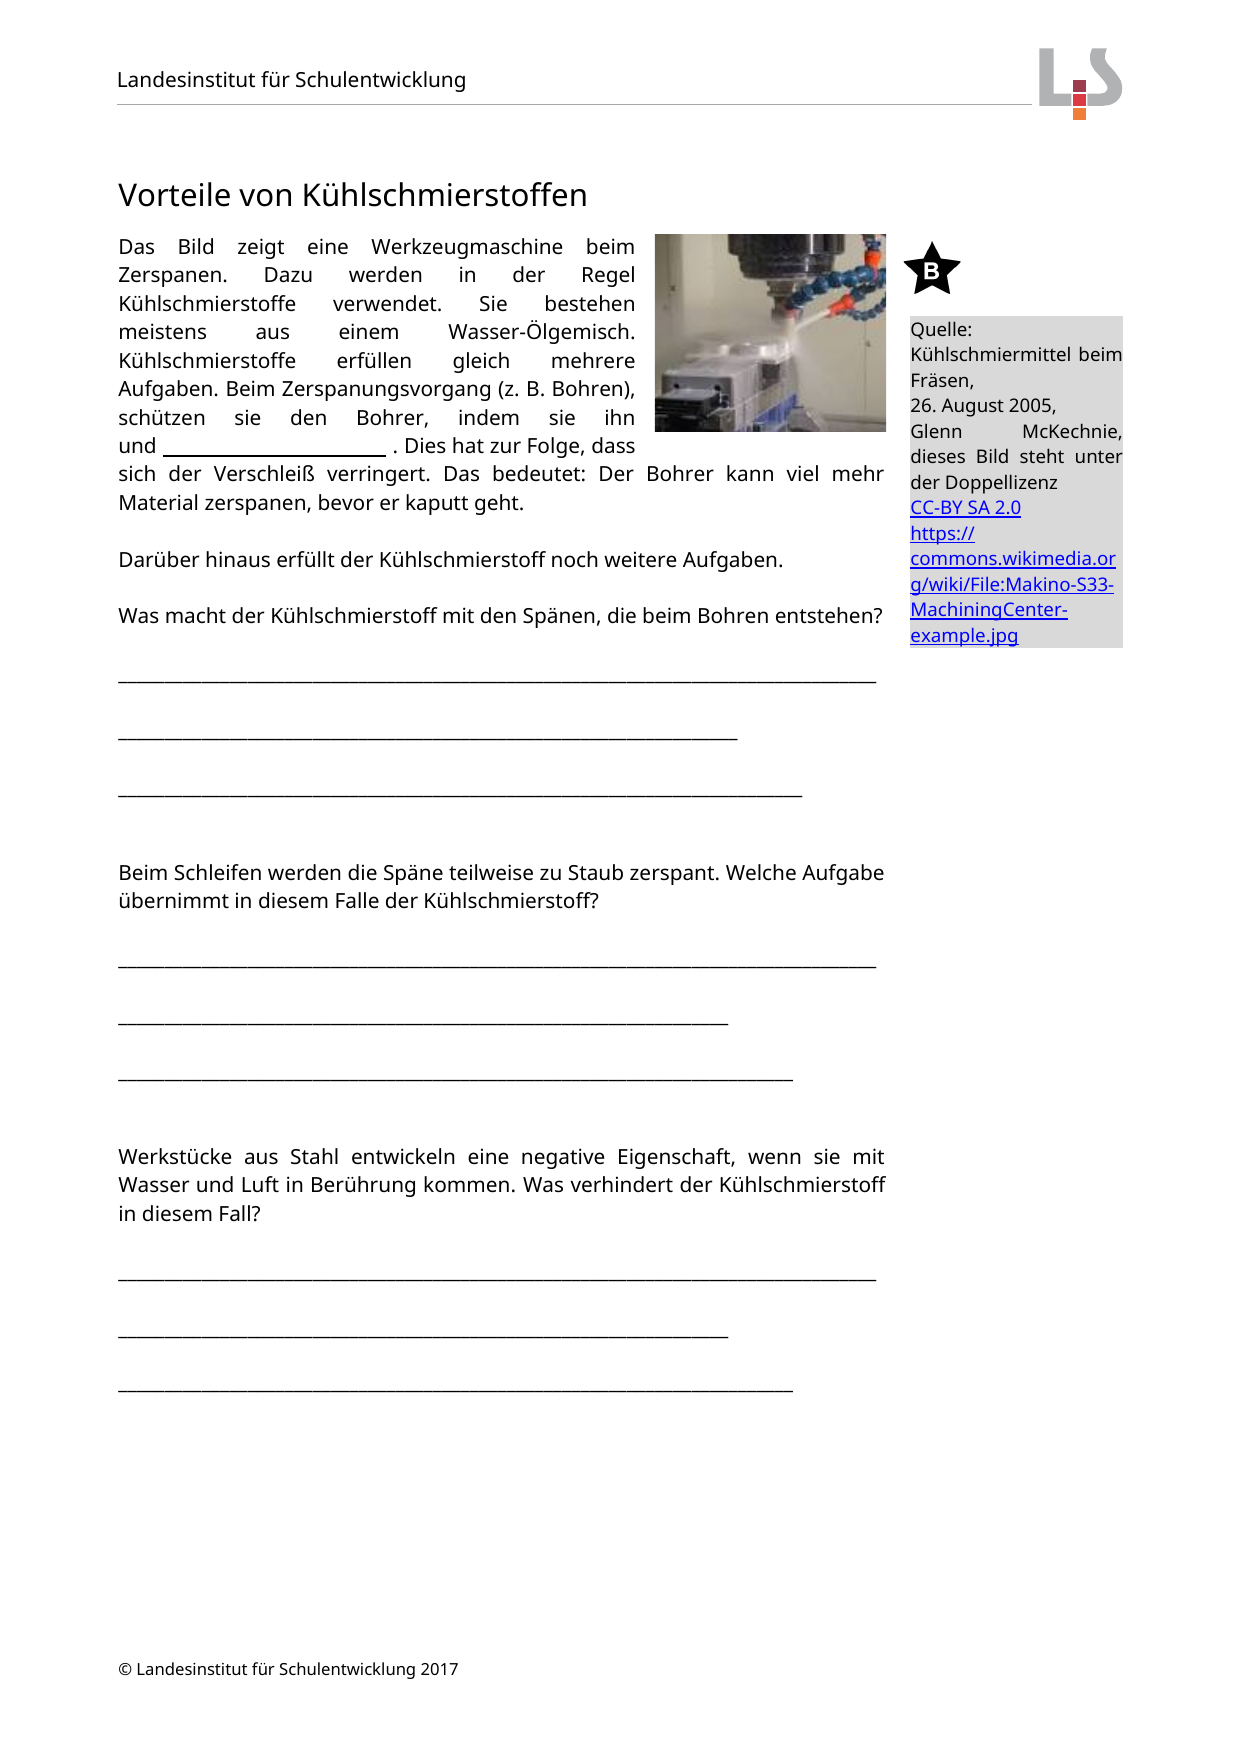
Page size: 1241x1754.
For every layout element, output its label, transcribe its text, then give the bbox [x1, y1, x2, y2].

text Was macht der Kühlschmierstoff mit den Spänen, die beim Bohren entstehen? [118, 602, 886, 630]
text Darüber hinaus erfüllt der Kühlschmierstoff noch weitere Aufgaben. [118, 545, 886, 573]
text Beim Schleifen werden die Späne teilweise zu Staub zerspant. Welche Aufgabe übernimmt in diesem Falle der Kühlschmierstoff? [118, 858, 886, 914]
text 26. August 2005, [910, 392, 1123, 418]
text Glenn McKechnie, dieses Bild steht unter der Doppellizenz [910, 418, 1123, 494]
text Das Bild zeigt eine Werkzeugmaschine beim Zerspanen. Dazu werden in der Regel Kühlschmierstoffe verwendet. Sie bestehen meistens aus einem Wasser-Ölgemisch. Kühlschmierstoffe erfüllen gleich mehrere Aufgaben. Beim Zerspanungsvorgang (z. B. Bohren), schützen sie den Bohrer, indem sie ihn und . Dies hat zur Folge, dass sich der Verschleiß verringert. Das bedeutet: Der Bohrer kann viel mehr Material zerspanen, bevor er kaputt geht. [118, 232, 886, 516]
text __________________________________________________________________________ [118, 772, 886, 801]
text ____________________________________________________________________________________________________________________________________________________ [118, 943, 886, 1028]
text Werkstücke aus Stahl entwickeln eine negative Eigenschaft, wenn sie mit Wasser und Luft in Berührung kommen. Was verhindert der Kühlschmierstoff in diesem Fall? [118, 1142, 886, 1227]
picture [903, 241, 961, 294]
text _____________________________________________________________________________________________________________________________________________________ [118, 658, 886, 744]
text https://commons.wikimedia.org/wiki/File:Makino-S33-MachiningCenter-example.jpg [910, 520, 1123, 648]
text _________________________________________________________________________ [118, 1057, 886, 1085]
text CC-BY SA 2.0 [910, 494, 1123, 520]
subtitle Vorteile von Kühlschmierstoffen [118, 173, 886, 215]
picture [654, 234, 887, 432]
text ____________________________________________________________________________________________________________________________________________________ [118, 1256, 886, 1341]
text _________________________________________________________________________ [118, 1369, 886, 1394]
text Kühlschmiermittel beim Fräsen, [910, 341, 1123, 392]
text Quelle: [910, 316, 1123, 341]
